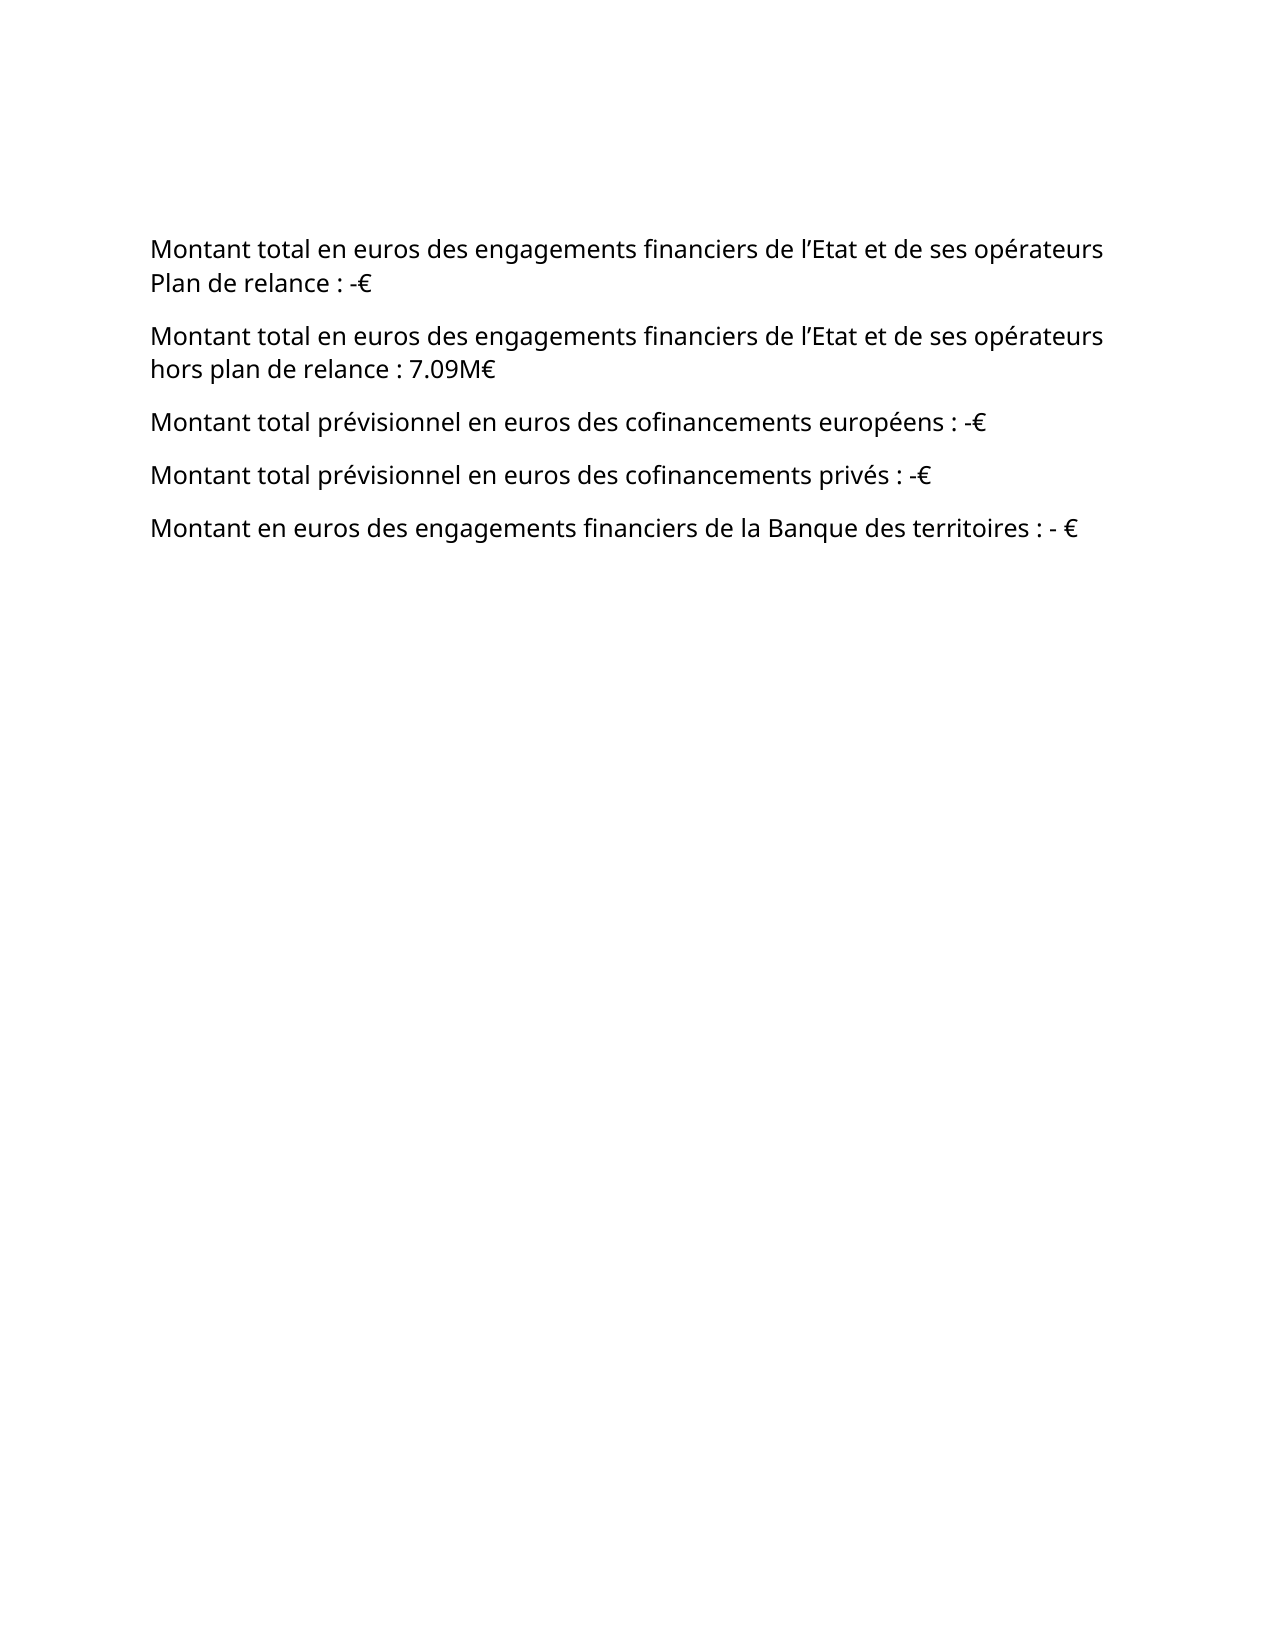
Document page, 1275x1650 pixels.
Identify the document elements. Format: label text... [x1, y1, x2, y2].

text Montant en euros des engagements financiers de la Banque des territoires : - € [150, 511, 1125, 545]
text Montant total en euros des engagements financiers de l’Etat et de ses opérateurs hors plan de relance : 7.09M€ [150, 318, 1125, 386]
text Montant total prévisionnel en euros des cofinancements privés : -€ [150, 458, 1125, 492]
text Montant total en euros des engagements financiers de l’Etat et de ses opérateurs Plan de relance : -€ [150, 231, 1125, 299]
text Montant total prévisionnel en euros des cofinancements européens : -€ [150, 405, 1125, 439]
